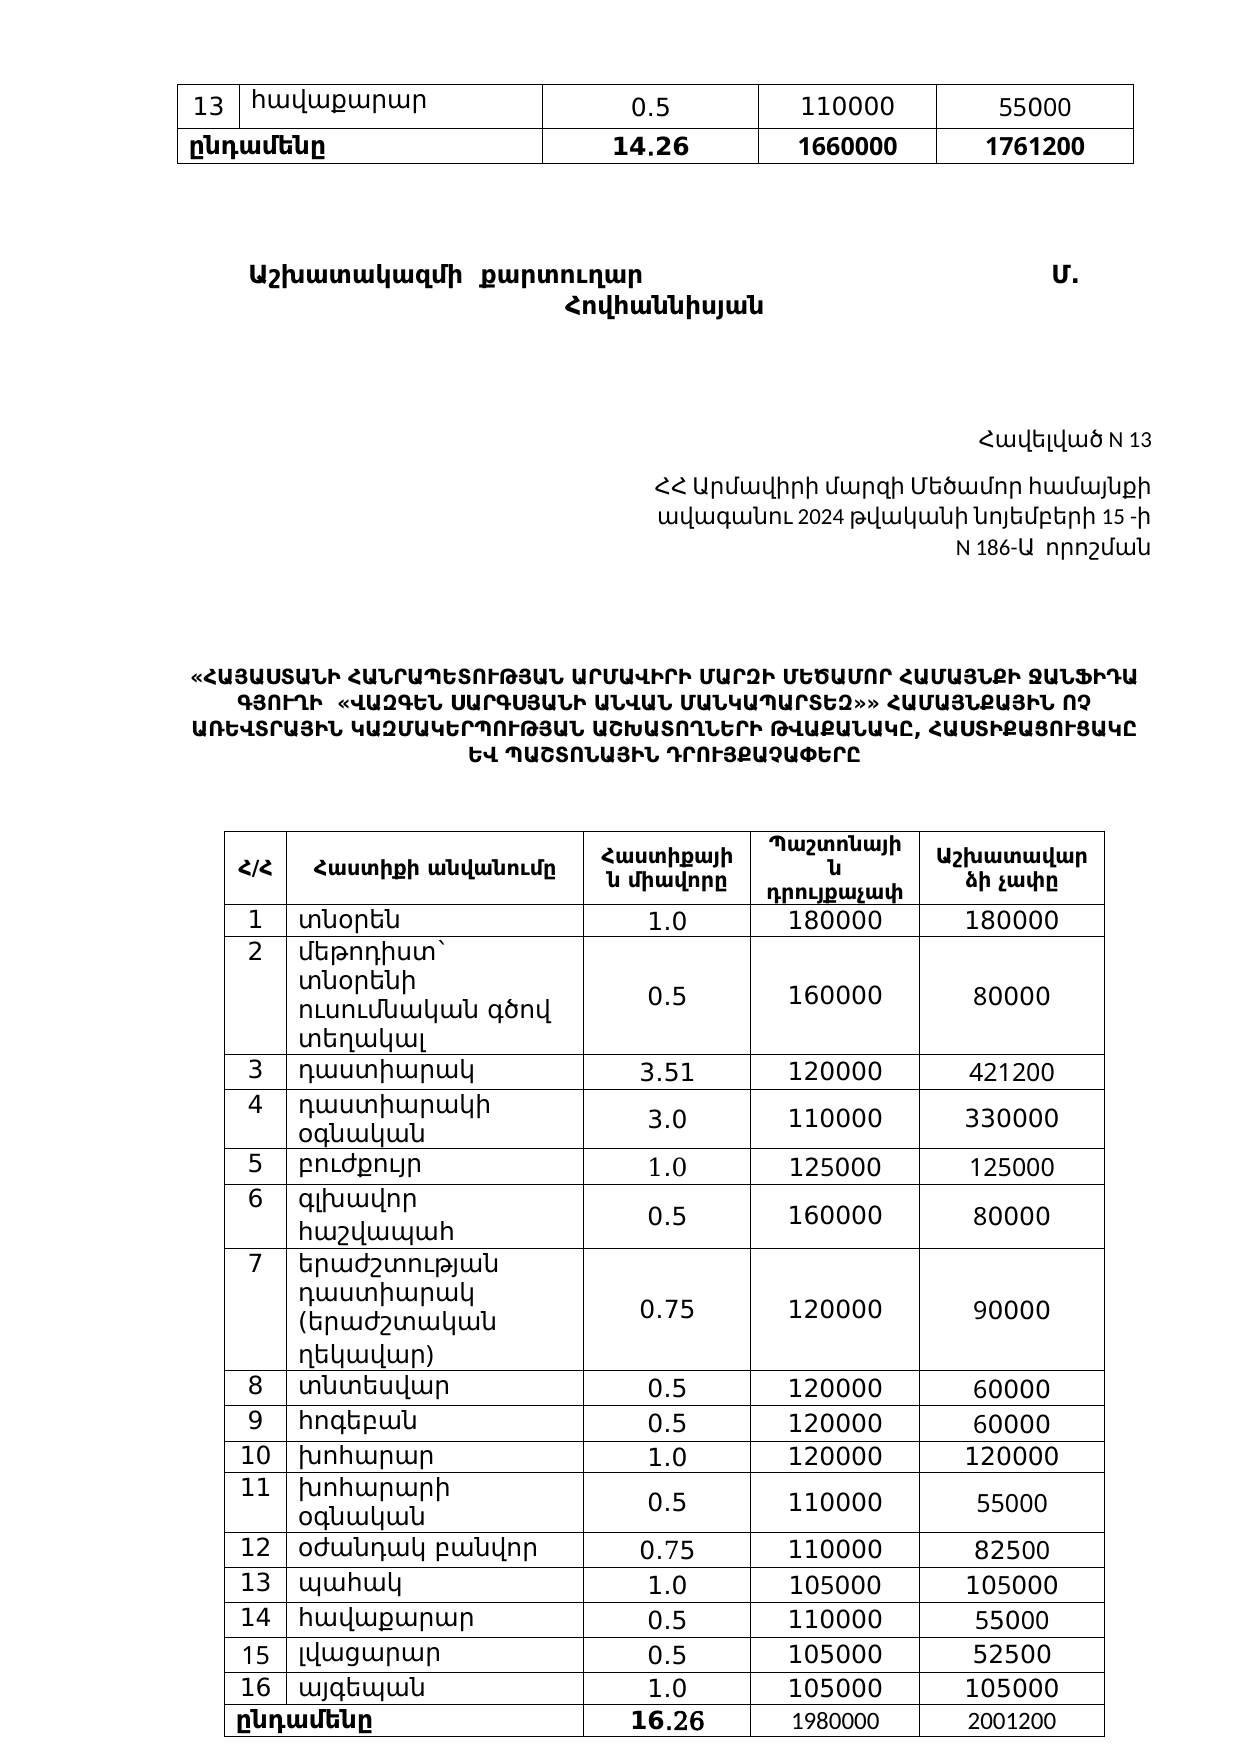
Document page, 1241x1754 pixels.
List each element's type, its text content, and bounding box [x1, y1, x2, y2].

table_cell 1761200 [937, 129, 1133, 163]
text Աշխատակազմի քարտուղար Մ. Հովհաննիսյան [177, 260, 1152, 321]
table_header Հաստիքի անվանումը [287, 832, 583, 904]
table_cell 1․0 [584, 1673, 750, 1704]
table_cell 1․0 [584, 905, 750, 936]
table_cell 55000 [937, 85, 1133, 128]
table_cell 6 [225, 1185, 286, 1248]
table_cell դաստիարակի օգնական [287, 1090, 583, 1148]
table_cell 120000 [920, 1442, 1104, 1472]
table_cell 120000 [751, 1442, 919, 1472]
table_cell օժանդակ բանվոր [287, 1533, 583, 1567]
table_cell 105000 [920, 1673, 1104, 1704]
table_cell բուժքույր [287, 1149, 583, 1183]
table_cell 13 [178, 85, 239, 128]
table_cell 110000 [751, 1533, 919, 1567]
table_cell պահակ [287, 1568, 583, 1602]
table_cell 0․5 [543, 85, 758, 128]
table_cell 3․51 [584, 1055, 750, 1089]
table_cell 3 [225, 1055, 286, 1089]
table_cell 0․5 [584, 1603, 750, 1637]
table_cell երաժշտության դաստիարակ (երաժշտական ղեկավար) [287, 1249, 583, 1370]
table_cell 11 [225, 1473, 286, 1532]
table_cell գլխավոր hաշվապահ [287, 1185, 583, 1248]
table_cell 120000 [751, 1055, 919, 1089]
table_cell 120000 [751, 1249, 919, 1370]
table_cell 10 [225, 1442, 286, 1472]
table_cell 160000 [751, 937, 919, 1054]
table_cell 0․5 [584, 1638, 750, 1672]
table_cell ընդամենը [225, 1705, 583, 1736]
table_cell 1․0 [584, 1149, 750, 1183]
table_cell 0․5 [584, 1473, 750, 1532]
table_cell 1980000 [751, 1705, 919, 1736]
table_cell 125000 [920, 1149, 1104, 1183]
table_cell մեթոդիստ` տնօրենի ուսումնական գծով տեղակալ [287, 937, 583, 1054]
table_cell 110000 [751, 1603, 919, 1637]
table_cell 110000 [759, 85, 936, 128]
table_header Հաստիքային միավորը [584, 832, 750, 904]
table_cell 5 [225, 1149, 286, 1183]
table_cell 1․0 [584, 1442, 750, 1472]
table_cell 110000 [751, 1090, 919, 1148]
text Հավելված N 13 [177, 425, 1152, 453]
table_cell 105000 [751, 1638, 919, 1672]
table_cell 120000 [751, 1406, 919, 1441]
table_cell 13 [225, 1568, 286, 1602]
table_header Աշխատավարձի չափը [920, 832, 1104, 904]
table_cell 16․26 [584, 1705, 750, 1736]
table_cell 55000 [920, 1603, 1104, 1637]
table_cell 7 [225, 1249, 286, 1370]
table_cell 180000 [920, 905, 1104, 936]
text ՀՀ Արմավիրի մարզի Մեծամոր համայնքի ավագանու 2024 թվականի նոյեմբերի 15 -ի N 186-Ա որոշման [177, 472, 1152, 561]
table_cell 0․75 [584, 1249, 750, 1370]
table_cell 52500 [920, 1638, 1104, 1672]
table_cell 9 [225, 1406, 286, 1441]
table_cell 4 [225, 1090, 286, 1148]
table_cell 125000 [751, 1149, 919, 1183]
table_cell 0․5 [584, 937, 750, 1054]
table_cell 80000 [920, 937, 1104, 1054]
table_cell 0․5 [584, 1371, 750, 1405]
table_cell 3․0 [584, 1090, 750, 1148]
table_cell 421200 [920, 1055, 1104, 1089]
table_cell 105000 [751, 1568, 919, 1602]
table_cell 330000 [920, 1090, 1104, 1148]
table_cell 160000 [751, 1185, 919, 1248]
table_cell 1660000 [759, 129, 936, 163]
table_cell 110000 [751, 1473, 919, 1532]
text «ՀԱՅԱՍՏԱՆԻ ՀԱՆՐԱՊԵՏՈՒԹՅԱՆ ԱՐՄԱՎԻՐԻ ՄԱՐԶԻ ՄԵԾԱՄՈՐ ՀԱՄԱՅՆՔԻ ՋԱՆՖԻԴԱ ԳՅՈՒՂԻ «ՎԱԶԳԵՆ ՍԱՐԳՍՅԱՆԻ ԱՆՎԱՆ ՄԱՆԿԱՊԱՐՏԵԶ»» ՀԱՄԱՅՆՔԱՅԻՆ ՈՉ ԱՌԵՎՏՐԱՅԻՆ ԿԱԶՄԱԿԵՐՊՈՒԹՅԱՆ ԱՇԽԱՏՈՂՆԵՐԻ ԹՎԱՔԱՆԱԿԸ, ՀԱՍՏԻՔԱՑՈՒՑԱԿԸ ԵՎ ՊԱՇՏՈՆԱՅԻՆ ԴՐՈՒՅՔԱՉԱՓԵՐԸ [177, 665, 1152, 768]
table_cell խոհարարի օգնական [287, 1473, 583, 1532]
table_cell 55000 [920, 1473, 1104, 1532]
table_cell հոգեբան [287, 1406, 583, 1441]
table_cell 0․75 [584, 1533, 750, 1567]
table_cell 0․5 [584, 1406, 750, 1441]
table_cell խոհարար [287, 1442, 583, 1472]
table_header Հ/Հ [225, 832, 286, 904]
table_cell լվացարար [287, 1638, 583, 1672]
table_cell հավաքարար [287, 1603, 583, 1637]
table_cell դաստիարակ [287, 1055, 583, 1089]
table_cell 2001200 [920, 1705, 1104, 1736]
table_cell այգեպան [287, 1673, 583, 1704]
table_cell ընդամենը [178, 129, 542, 163]
table_cell հավաքարար [240, 85, 542, 128]
table_header Պաշտոնային դրույքաչափ [751, 832, 919, 904]
table_cell 16 [225, 1673, 286, 1704]
table_cell տնտեսվար [287, 1371, 583, 1405]
table_cell 8 [225, 1371, 286, 1405]
table_cell 90000 [920, 1249, 1104, 1370]
table_cell 14 [225, 1603, 286, 1637]
table_cell 60000 [920, 1371, 1104, 1405]
table_cell 1․0 [584, 1568, 750, 1602]
table_cell 82500 [920, 1533, 1104, 1567]
table_cell 0․5 [584, 1185, 750, 1248]
table_cell 180000 [751, 905, 919, 936]
table_cell 1 [225, 905, 286, 936]
table_cell 2 [225, 937, 286, 1054]
table_cell 105000 [751, 1673, 919, 1704]
table_cell 105000 [920, 1568, 1104, 1602]
table_cell 60000 [920, 1406, 1104, 1441]
table_cell 12 [225, 1533, 286, 1567]
table_cell 80000 [920, 1185, 1104, 1248]
table_cell 120000 [751, 1371, 919, 1405]
table_cell տնօրեն [287, 905, 583, 936]
table_cell 15 [225, 1638, 286, 1672]
table_cell 14․26 [543, 129, 758, 163]
